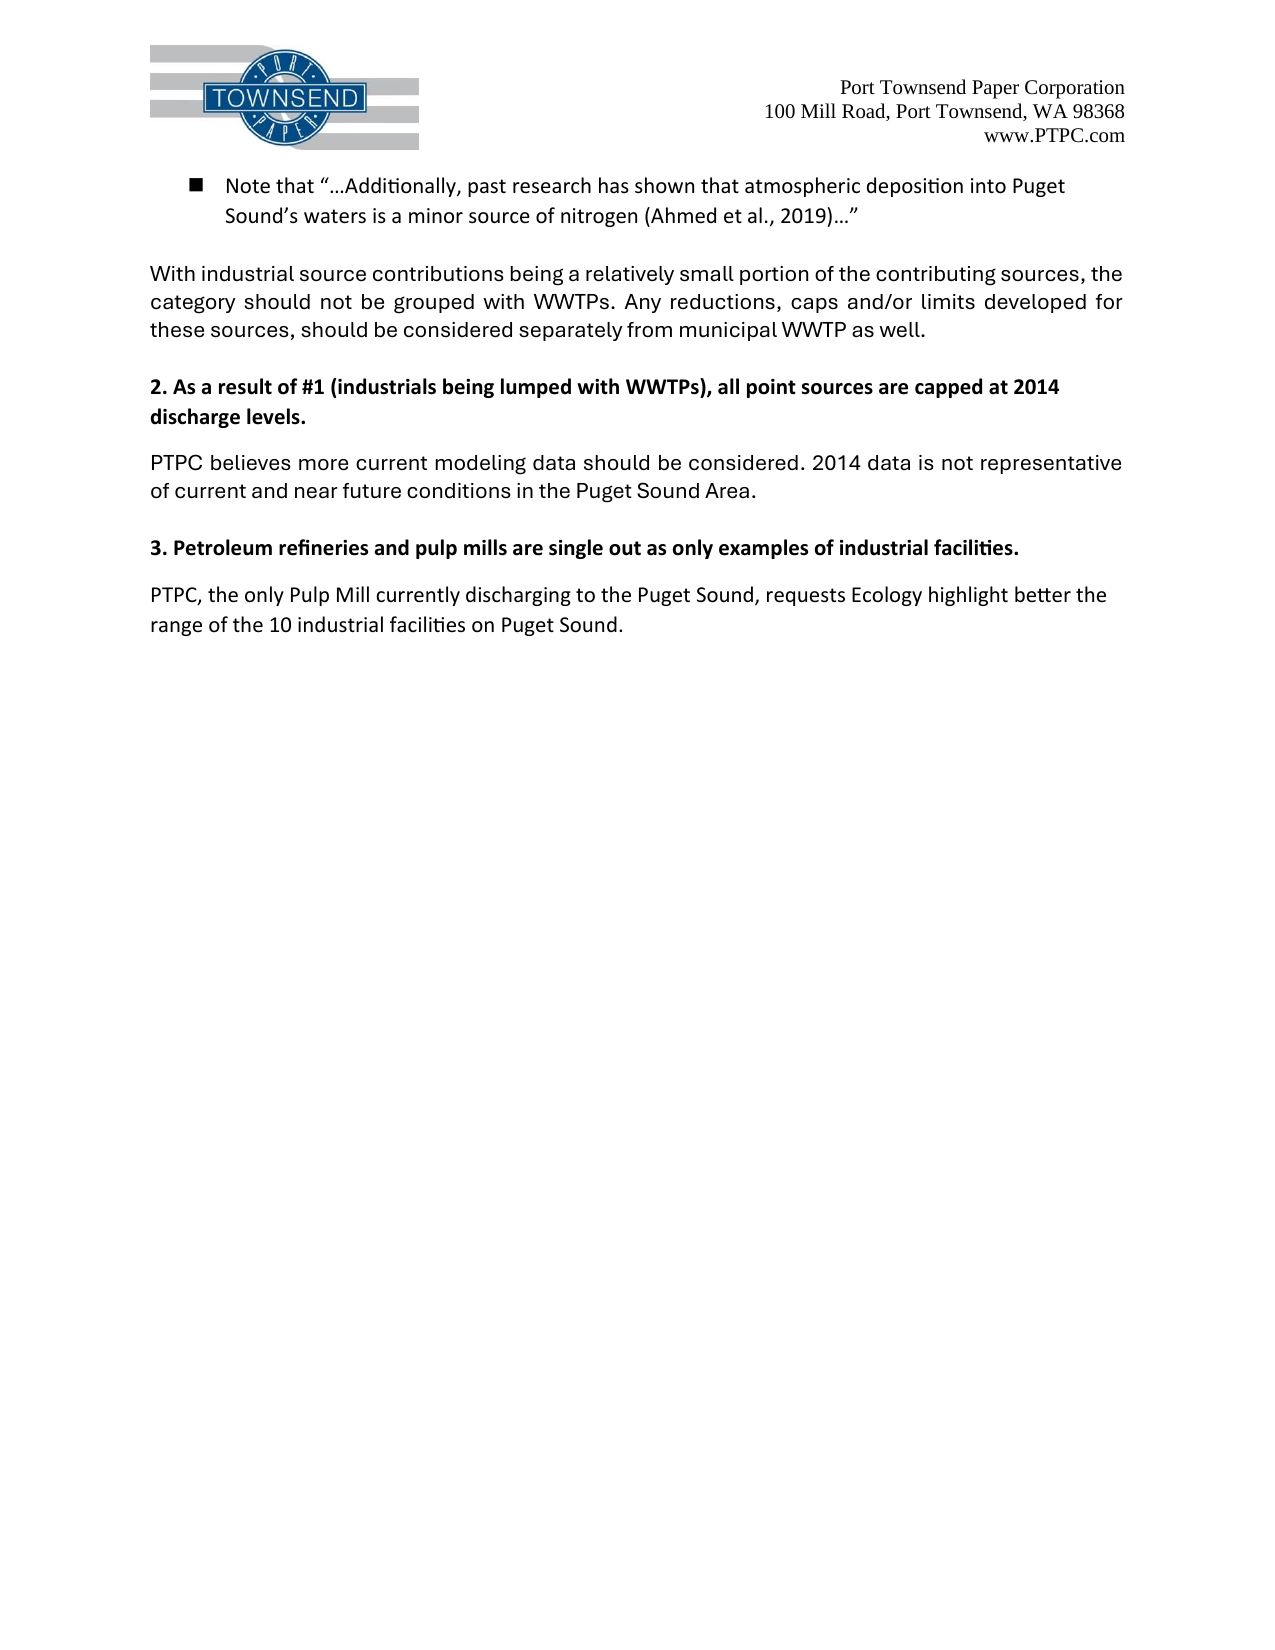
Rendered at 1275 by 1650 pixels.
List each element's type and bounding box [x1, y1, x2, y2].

picture [150, 45, 419, 150]
